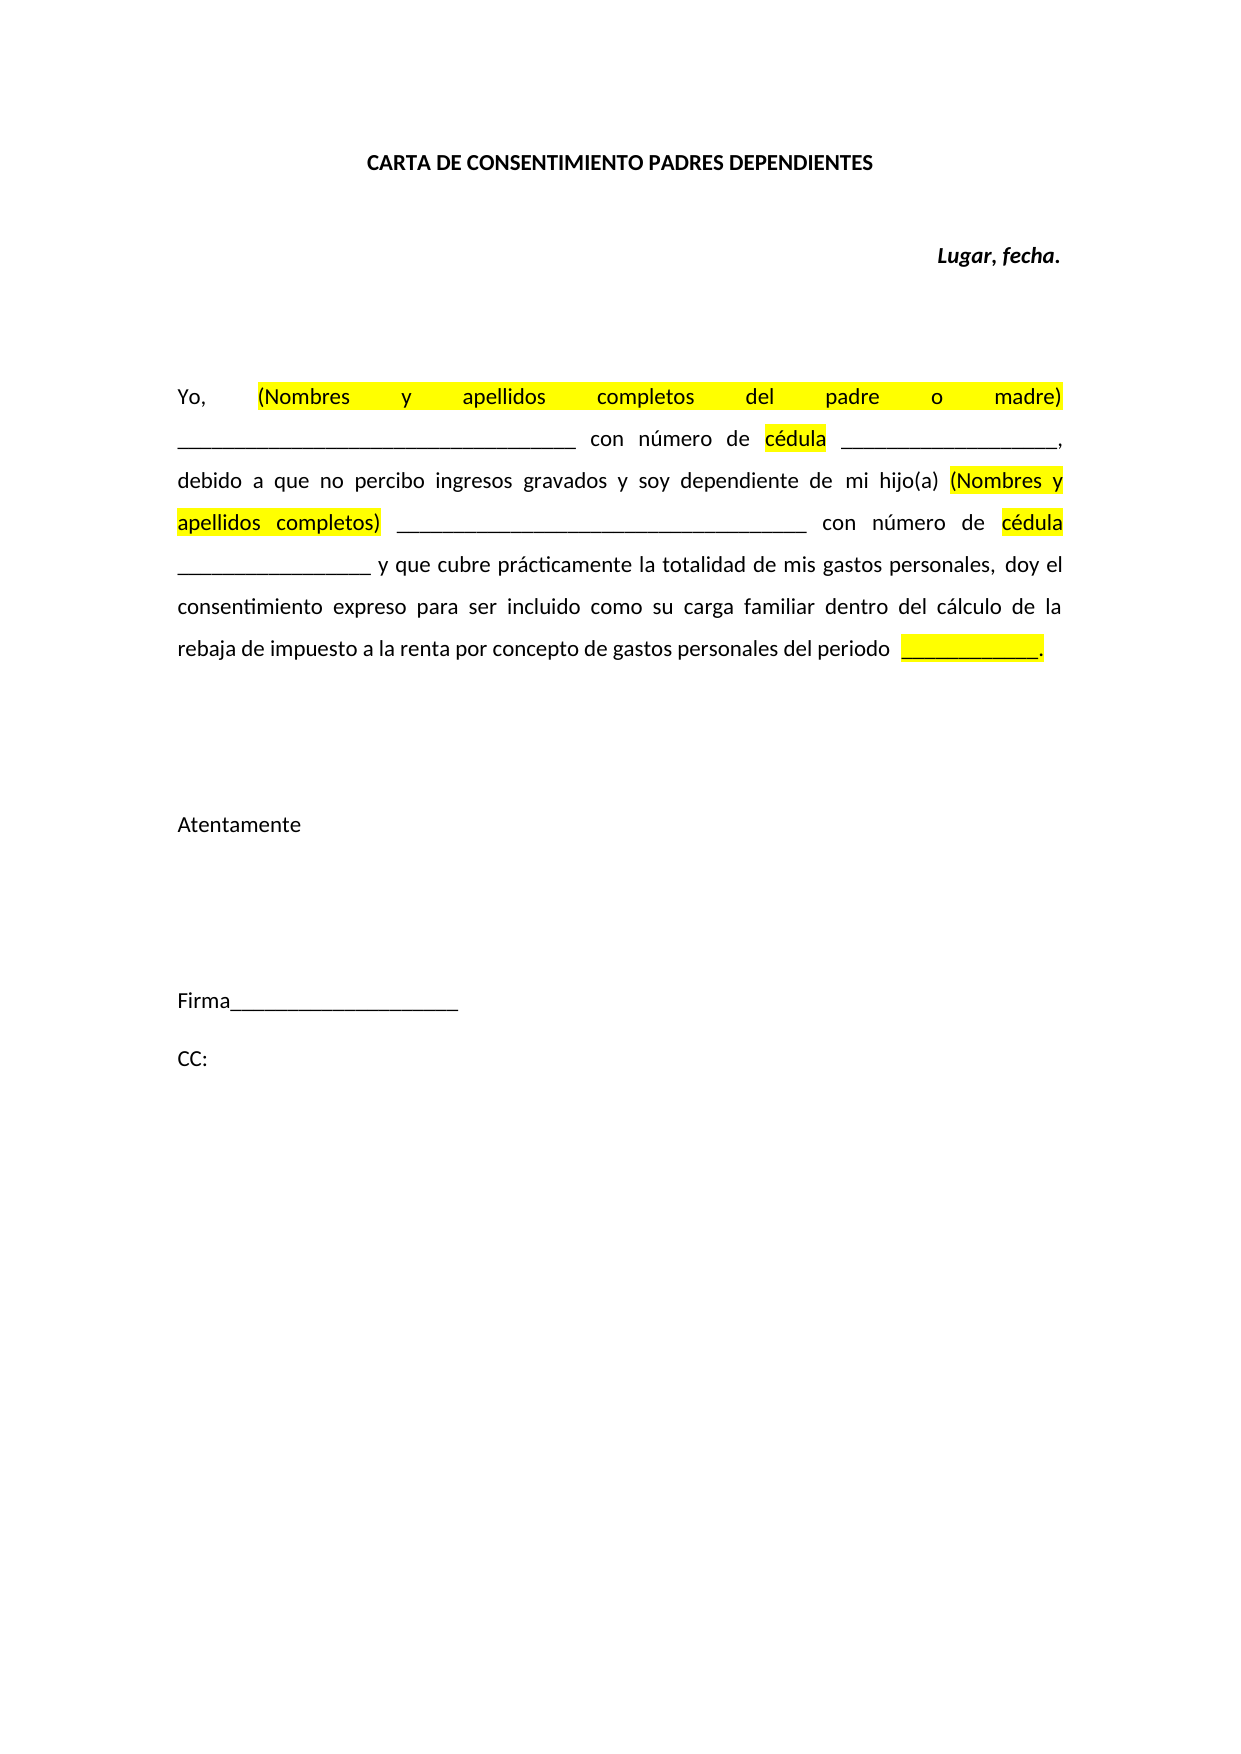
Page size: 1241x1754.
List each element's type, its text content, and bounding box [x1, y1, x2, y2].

text CC: [177, 1044, 1063, 1072]
text Lugar, fecha. [177, 241, 1063, 269]
text Yo, (Nombres y apellidos completos del padre o madre) ___________________________________ con número de cédula ___________________, debido a que no percibo ingresos gravados y soy dependiente de mi hijo(a) (Nombres y apellidos completos) ____________________________________ con número de cédula _________________ y que cubre prácticamente la totalidad de mis gastos personales, doy el consentimiento expreso para ser incluido como su carga familiar dentro del cálculo de la rebaja de impuesto a la renta por concepto de gastos personales del periodo ____________. [177, 382, 1063, 662]
text Firma____________________ [177, 986, 1063, 1014]
text CARTA DE CONSENTIMIENTO PADRES DEPENDIENTES [177, 148, 1063, 176]
text Atentamente [177, 810, 1063, 838]
